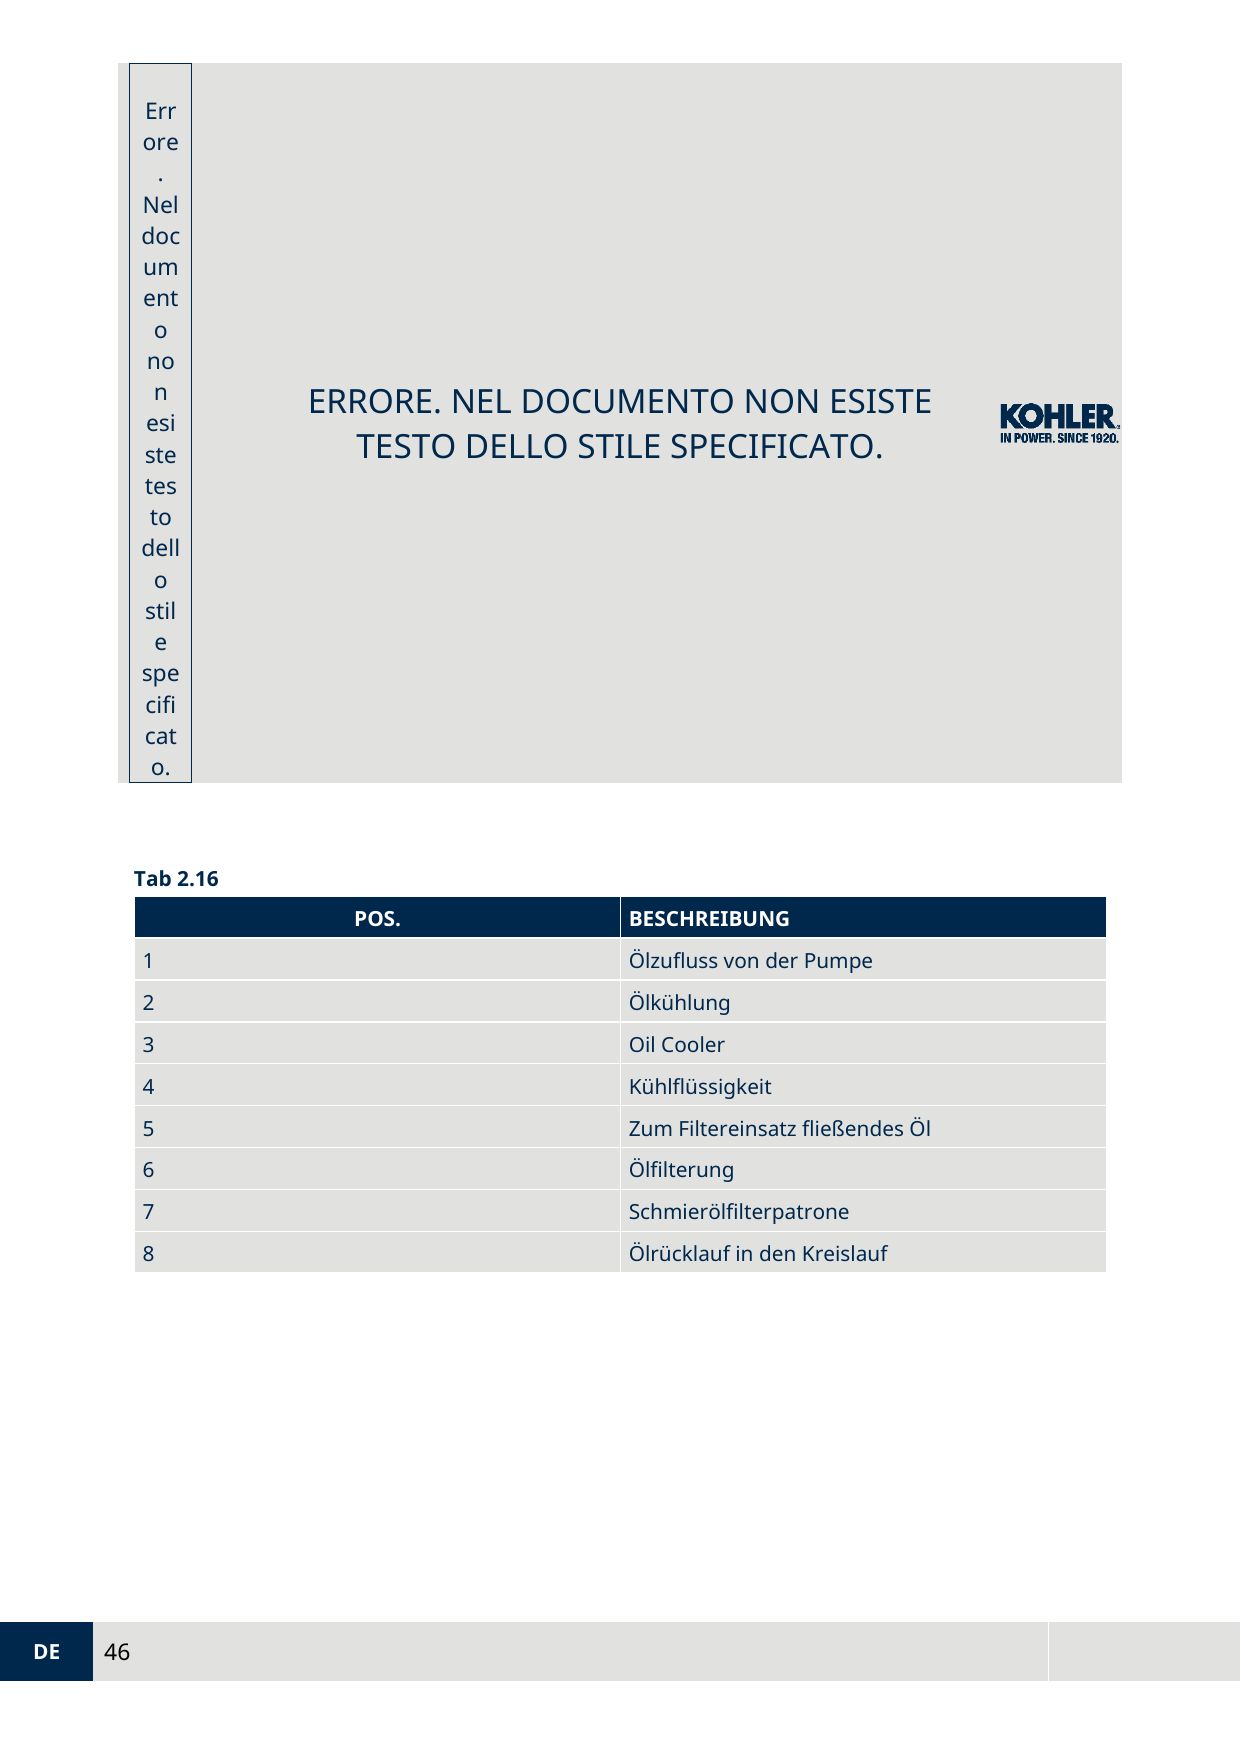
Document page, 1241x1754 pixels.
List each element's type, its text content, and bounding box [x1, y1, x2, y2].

table_header 2.9.3 Schmierölfilter und Oil Cooler Tab 2.16 [118, 815, 1122, 1383]
picture [1000, 403, 1121, 443]
